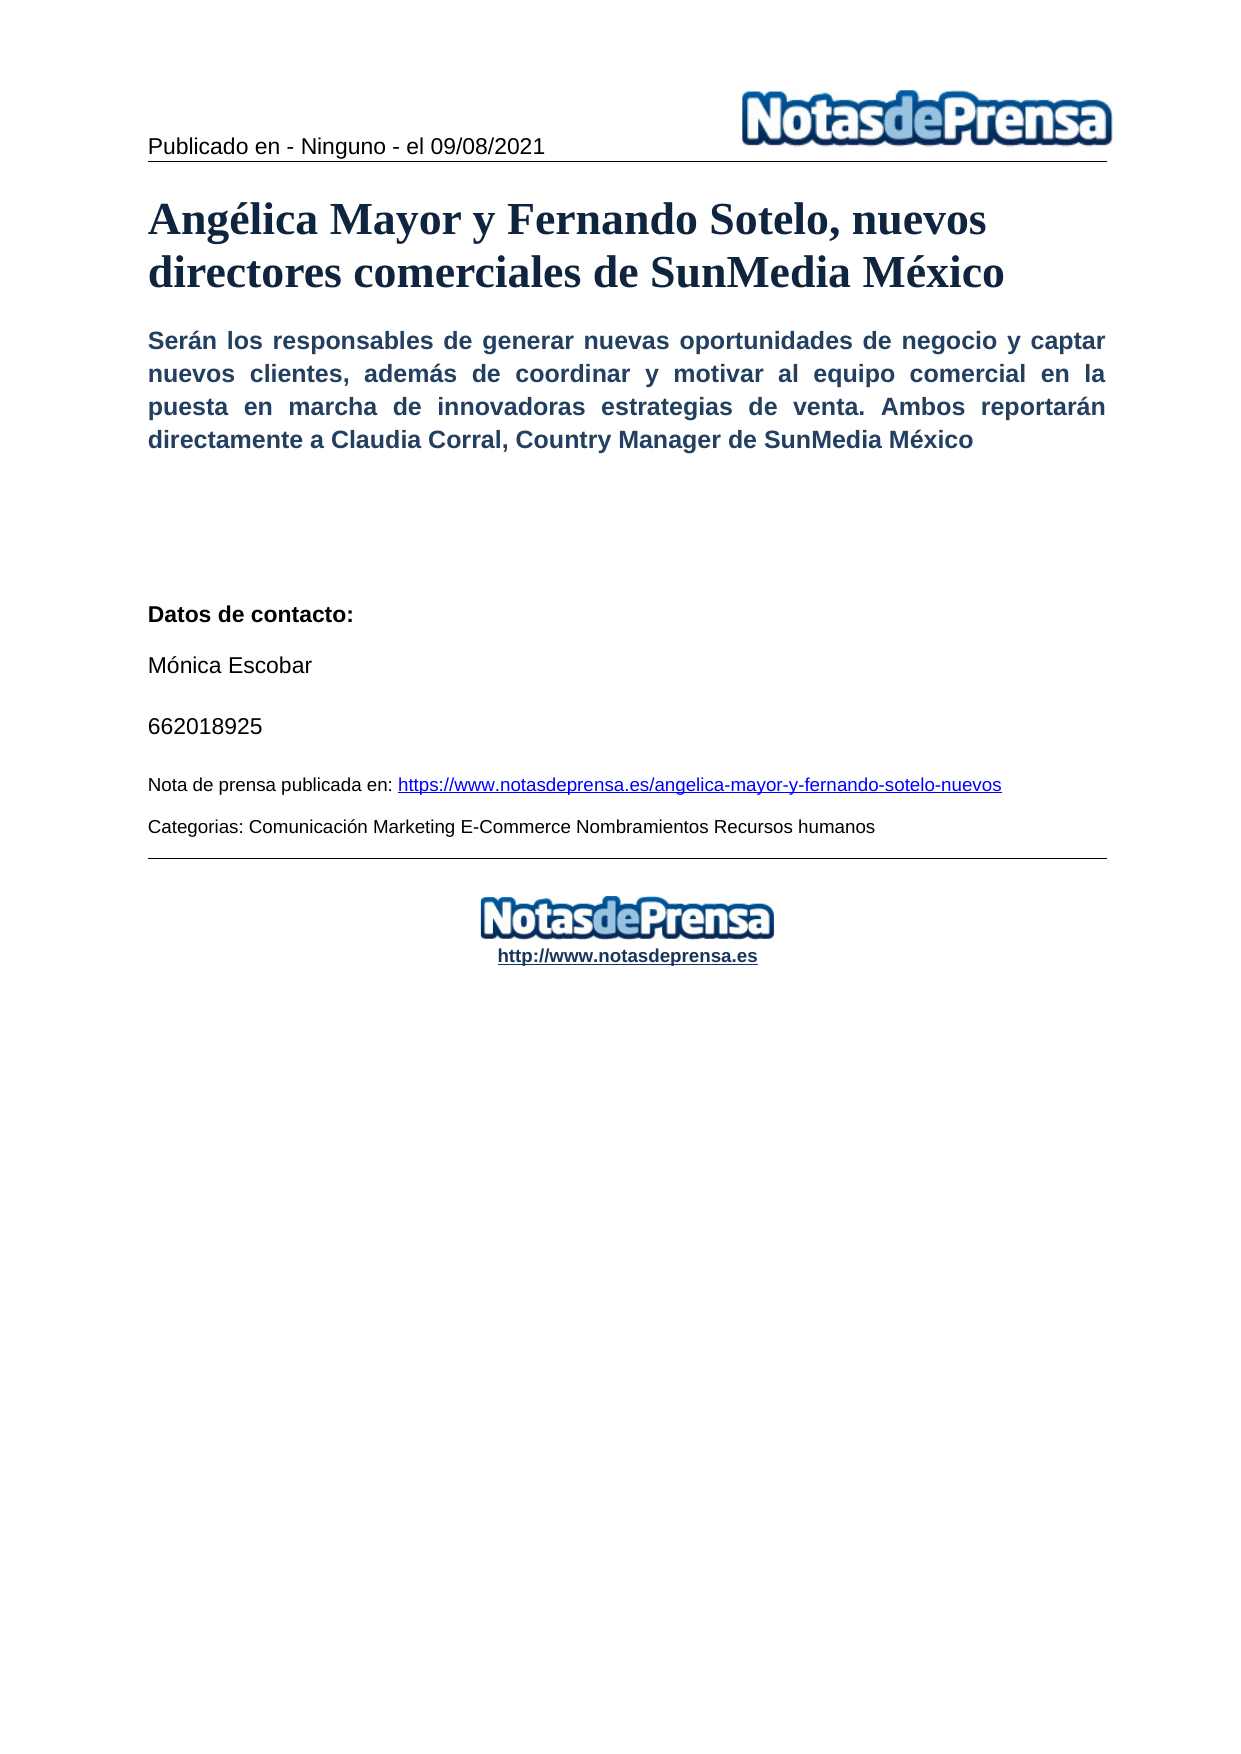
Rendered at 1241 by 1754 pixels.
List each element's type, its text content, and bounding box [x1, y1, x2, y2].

text Categorias: Comunicación Marketing E-Commerce Nombramientos Recursos humanos [148, 816, 1107, 837]
text 662018925 [148, 713, 1063, 739]
text Datos de contacto: [148, 601, 1107, 628]
picture [742, 90, 1113, 148]
picture [480, 895, 775, 941]
subtitle Angélica Mayor y Fernando Sotelo, nuevos directores comerciales de SunMedia México [148, 192, 1107, 297]
text Publicado en - Ninguno - el 09/08/2021 [148, 133, 1107, 161]
text Nota de prensa publicada en: https://www.notasdeprensa.es/angelica-mayor-y-fernando-sotelo-nuevos [148, 773, 1107, 795]
text Mónica Escobar [148, 652, 1063, 679]
subtitle Serán los responsables de generar nuevas oportunidades de negocio y captar nuevos clientes, además de coordinar y motivar al equipo comercial en la puesta en marcha de innovadoras estrategias de venta. Ambos reportarán directamente a Claudia Corral, Country Manager de SunMedia México [148, 326, 1107, 454]
text http://www.notasdeprensa.es [148, 945, 1107, 967]
